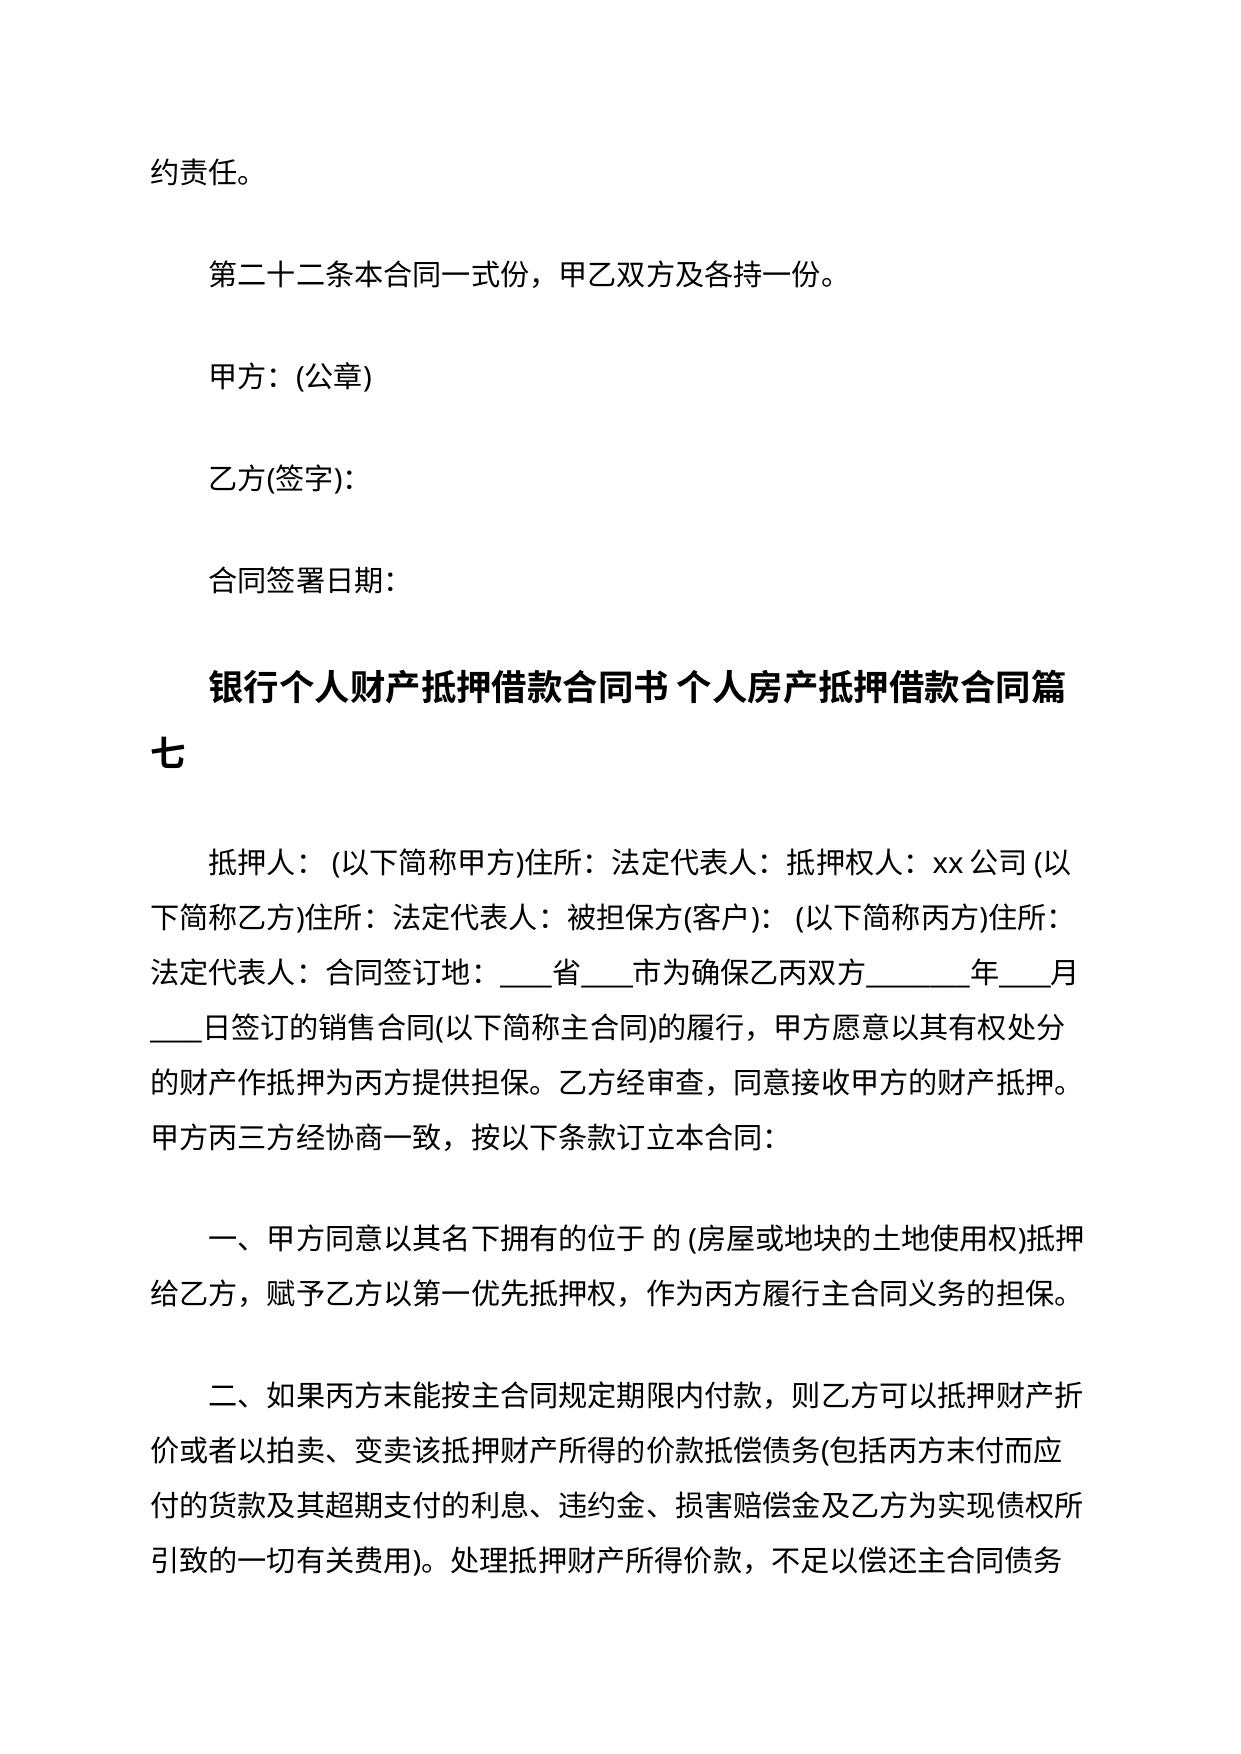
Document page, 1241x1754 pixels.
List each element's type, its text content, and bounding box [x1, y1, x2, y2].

text 银行个人财产抵押借款合同书 个人房产抵押借款合同篇七 [150, 659, 1090, 777]
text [150, 150, 1090, 192]
text 甲方：(公章) [150, 353, 1090, 396]
text 第二十二条本合同一式份，甲乙双方及各持一份。 [150, 252, 1090, 294]
text 乙方(签字)： [150, 456, 1090, 498]
text 合同签署日期： [150, 557, 1090, 600]
text 抵押人： (以下简称甲方)住所：法定代表人：抵押权人：xx公司 (以下简称乙方)住所：法定代表人：被担保方(客户)： (以下简称丙方)住所：法定代表人：合同签订地：____省____市为确保乙丙双方________年____月____日签订的销售合同(以下简称主合同)的履行，甲方愿意以其有权处分的财产作抵押为丙方提供担保。乙方经审查，同意接收甲方的财产抵押。甲方丙三方经协商一致，按以下条款订立本合同： [150, 839, 1090, 1156]
text 一、甲方同意以其名下拥有的位于 的 (房屋或地块的土地使用权)抵押给乙方，赋予乙方以第一优先抵押权，作为丙方履行主合同义务的担保。 [150, 1216, 1090, 1313]
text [150, 1373, 1090, 1580]
